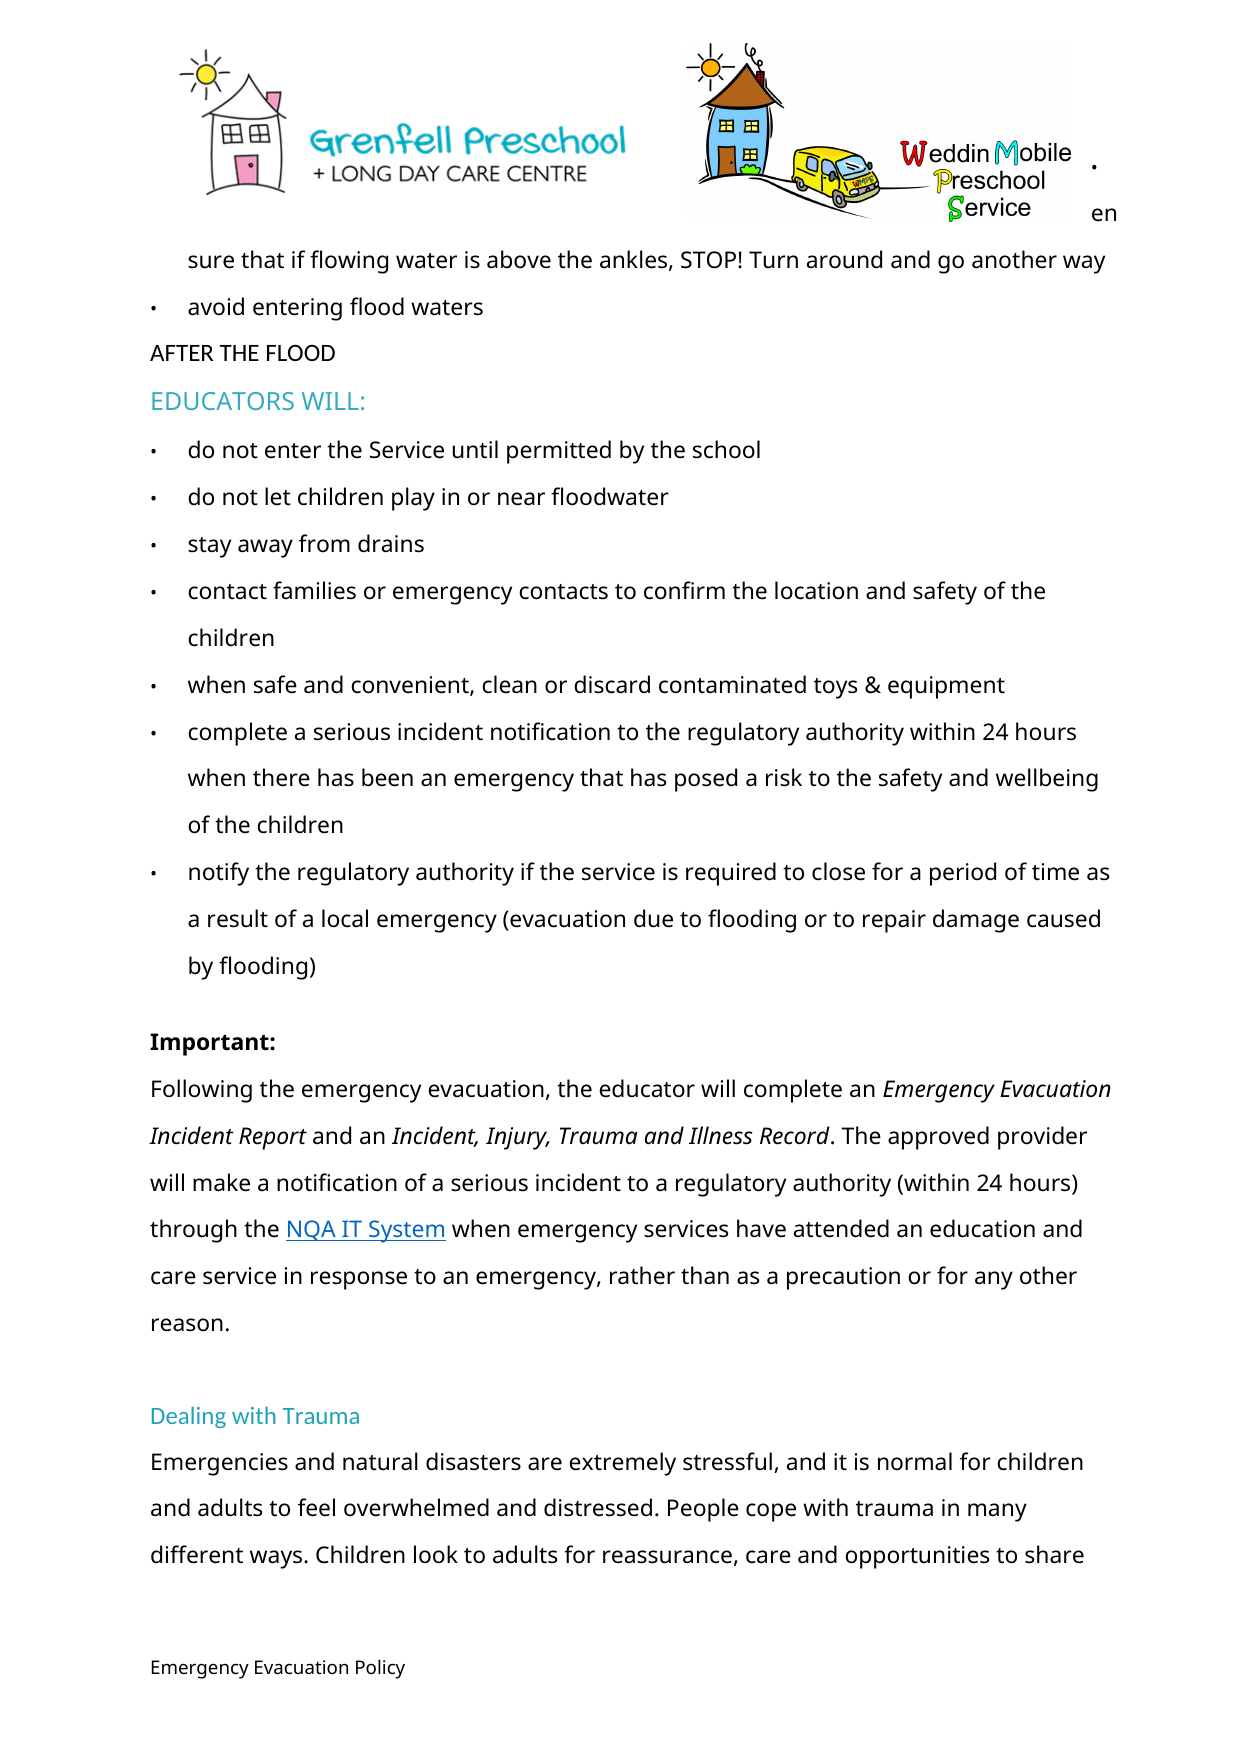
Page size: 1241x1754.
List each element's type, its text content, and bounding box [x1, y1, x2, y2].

list avoid entering flood waters [150, 291, 1122, 322]
picture [168, 26, 645, 150]
list ensure that if flowing water is above the ankles, STOP! Turn around and go another way [150, 150, 1122, 275]
list do not let children play in or near floodwater [150, 481, 1122, 512]
list contact families or emergency contacts to confirm the location and safety of the children [150, 575, 1122, 653]
text AFTER THE FLOOD [150, 337, 1122, 368]
list stay away from drains [150, 528, 1122, 559]
list complete a serious incident notification to the regulatory authority within 24 hours when there has been an emergency that has posed a risk to the safety and wellbeing of the children [150, 716, 1122, 841]
list do not enter the Service until permitted by the school [150, 434, 1122, 466]
text Dealing with Trauma [150, 1400, 1122, 1430]
text EDUCATORS WILL: [150, 383, 1122, 417]
text Following the emergency evacuation, the educator will complete an Emergency Evacuation Incident Report and an Incident, Injury, Trauma and Illness Record. The approved provider will make a notification of a serious incident to a regulatory authority (within 24 hours) through the NQA IT System when emergency services have attended an education and care service in response to an emergency, rather than as a precaution or for any other reason. [150, 1073, 1122, 1338]
list when safe and convenient, clean or discard contaminated toys & equipment [150, 669, 1122, 700]
picture [686, 43, 1071, 150]
list notify the regulatory authority if the service is required to close for a period of time as a result of a local emergency (evacuation due to flooding or to repair damage caused by flooding) [150, 856, 1122, 981]
text Important: [150, 1026, 1122, 1057]
